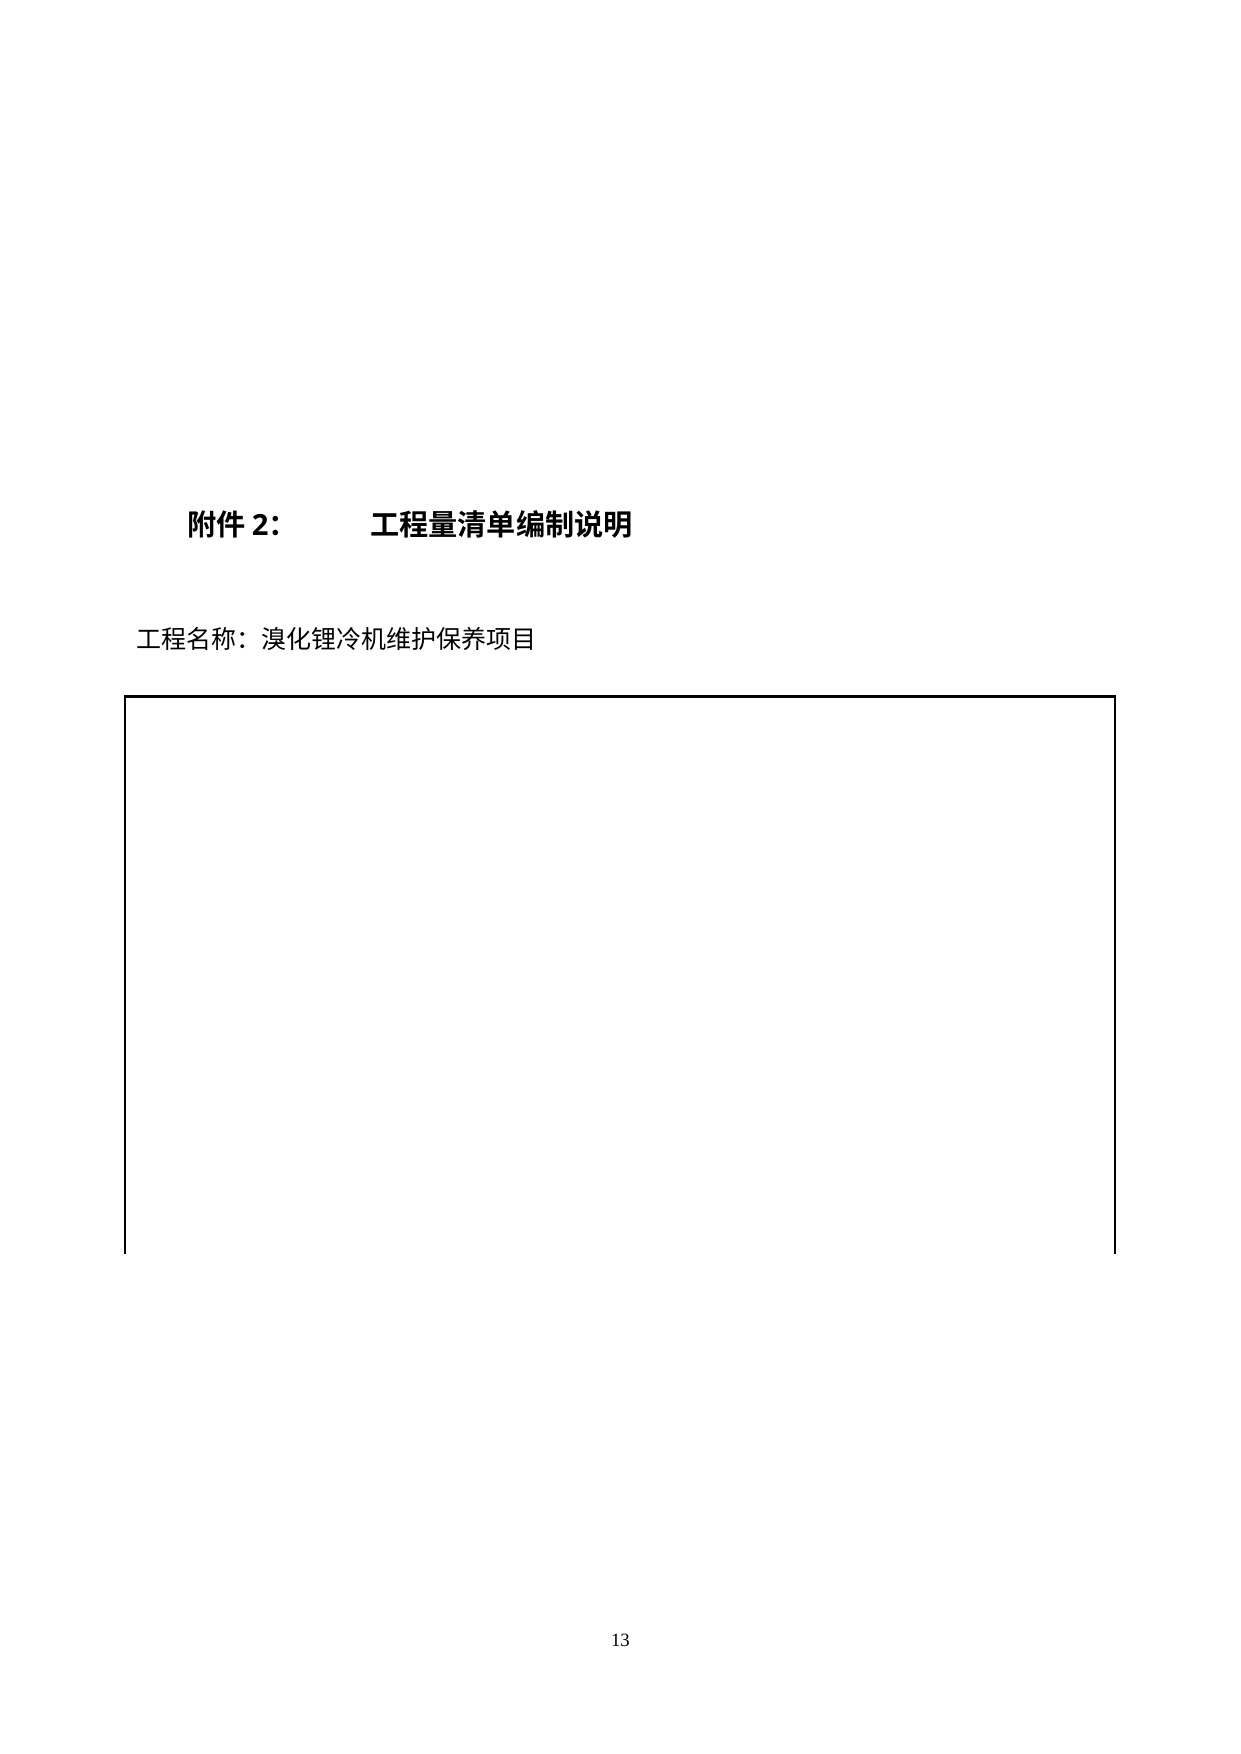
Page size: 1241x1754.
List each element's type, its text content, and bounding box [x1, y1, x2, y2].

table_header 工程名称：溴化锂冷机维护保养项目 [125, 605, 1115, 695]
table_cell [126, 698, 1114, 1254]
text 附件2： 工程量清单编制说明 [187, 490, 1053, 555]
